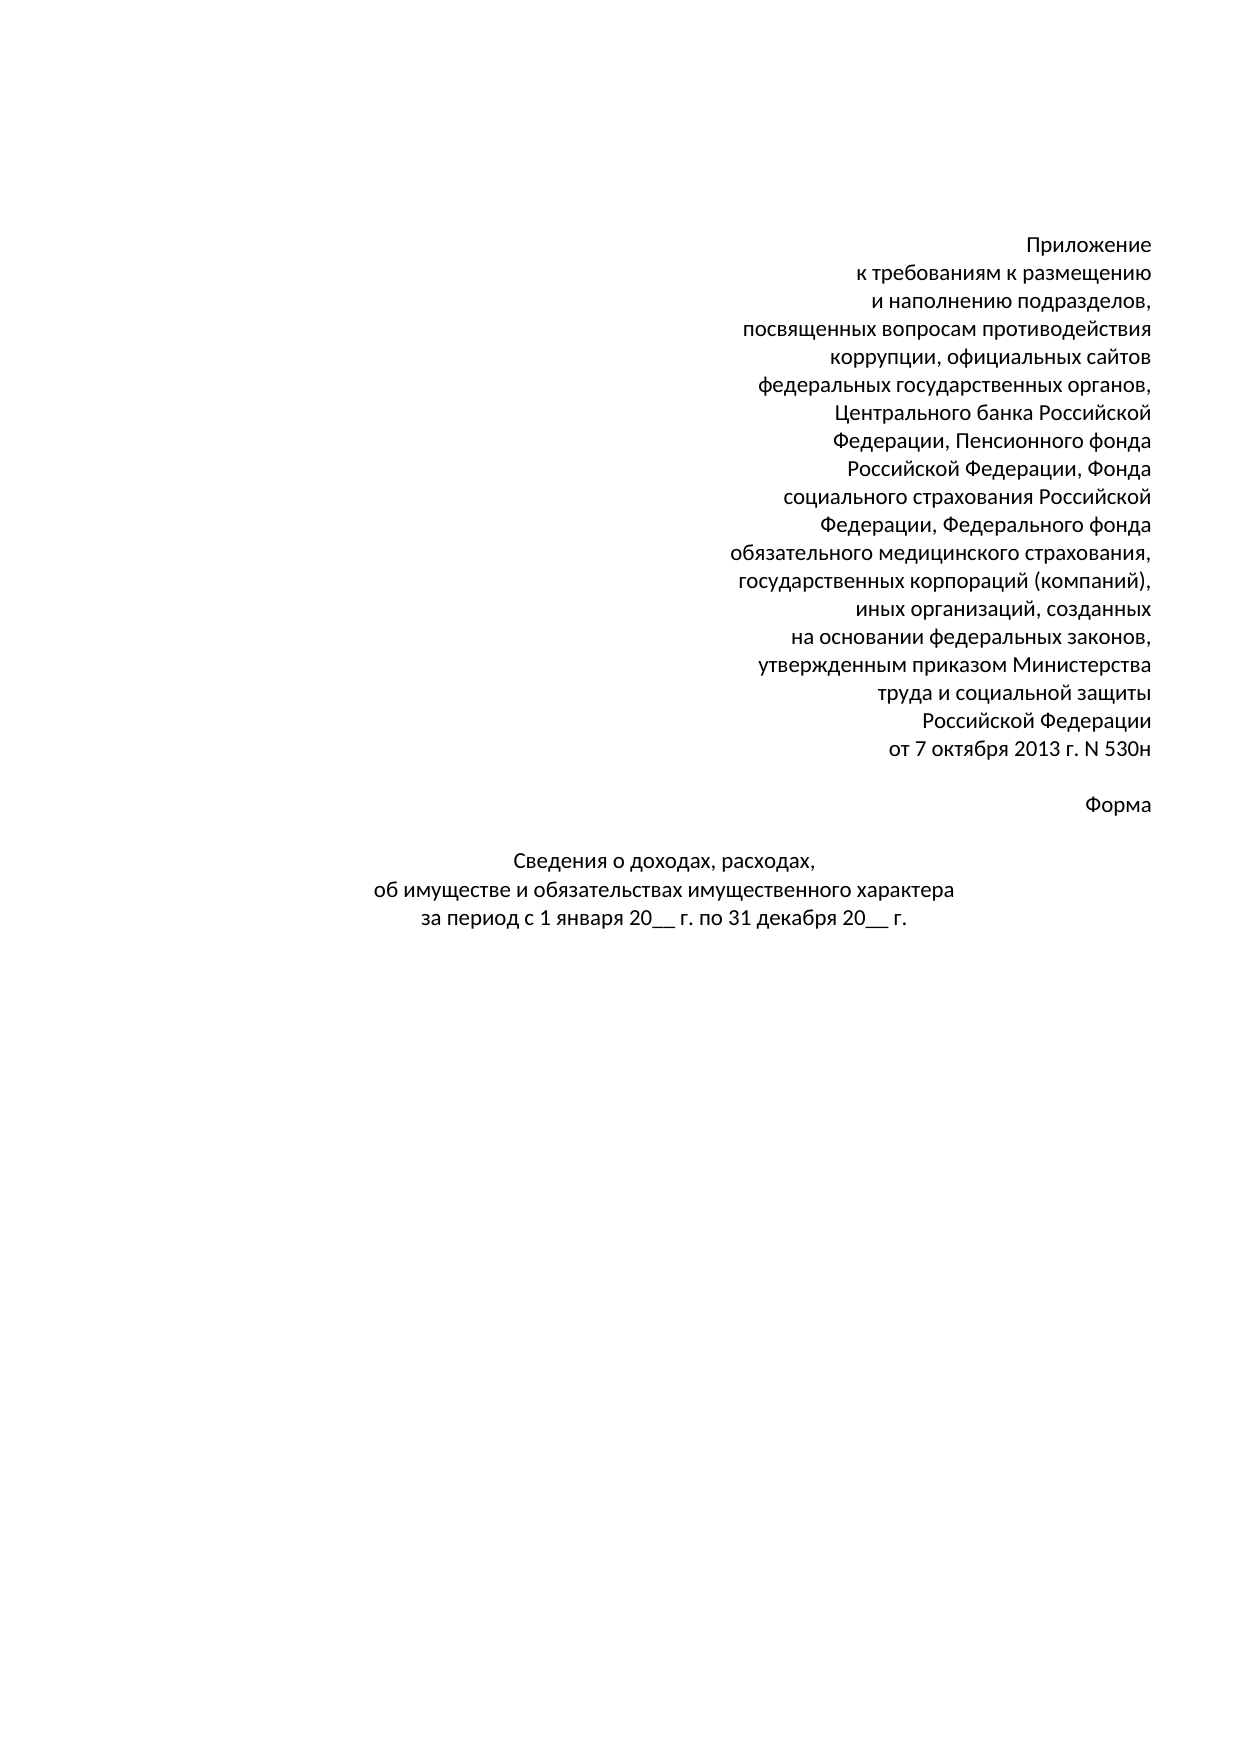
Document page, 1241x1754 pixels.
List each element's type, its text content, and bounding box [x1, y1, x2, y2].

text социального страхования Российской [177, 482, 1152, 510]
text Федерации, Пенсионного фонда [177, 426, 1152, 454]
text от 7 октября 2013 г. N 530н [177, 734, 1152, 763]
text посвященных вопросам противодействия [177, 314, 1152, 342]
text Сведения о доходах, расходах, [177, 847, 1152, 875]
text к требованиям к размещению [177, 258, 1152, 286]
text за период с 1 января 20__ г. по 31 декабря 20__ г. [177, 903, 1152, 931]
text Приложение [177, 230, 1152, 258]
text Центрального банка Российской [177, 398, 1152, 426]
text труда и социальной защиты [177, 678, 1152, 707]
text и наполнению подразделов, [177, 286, 1152, 314]
text Форма [177, 791, 1152, 819]
text Федерации, Федерального фонда [177, 510, 1152, 538]
text коррупции, официальных сайтов [177, 342, 1152, 370]
text государственных корпораций (компаний), [177, 566, 1152, 594]
text об имуществе и обязательствах имущественного характера [177, 875, 1152, 903]
text Российской Федерации [177, 707, 1152, 734]
text обязательного медицинского страхования, [177, 538, 1152, 566]
text Российской Федерации, Фонда [177, 454, 1152, 482]
text утвержденным приказом Министерства [177, 651, 1152, 678]
text федеральных государственных органов, [177, 370, 1152, 398]
text на основании федеральных законов, [177, 622, 1152, 651]
text иных организаций, созданных [177, 594, 1152, 622]
